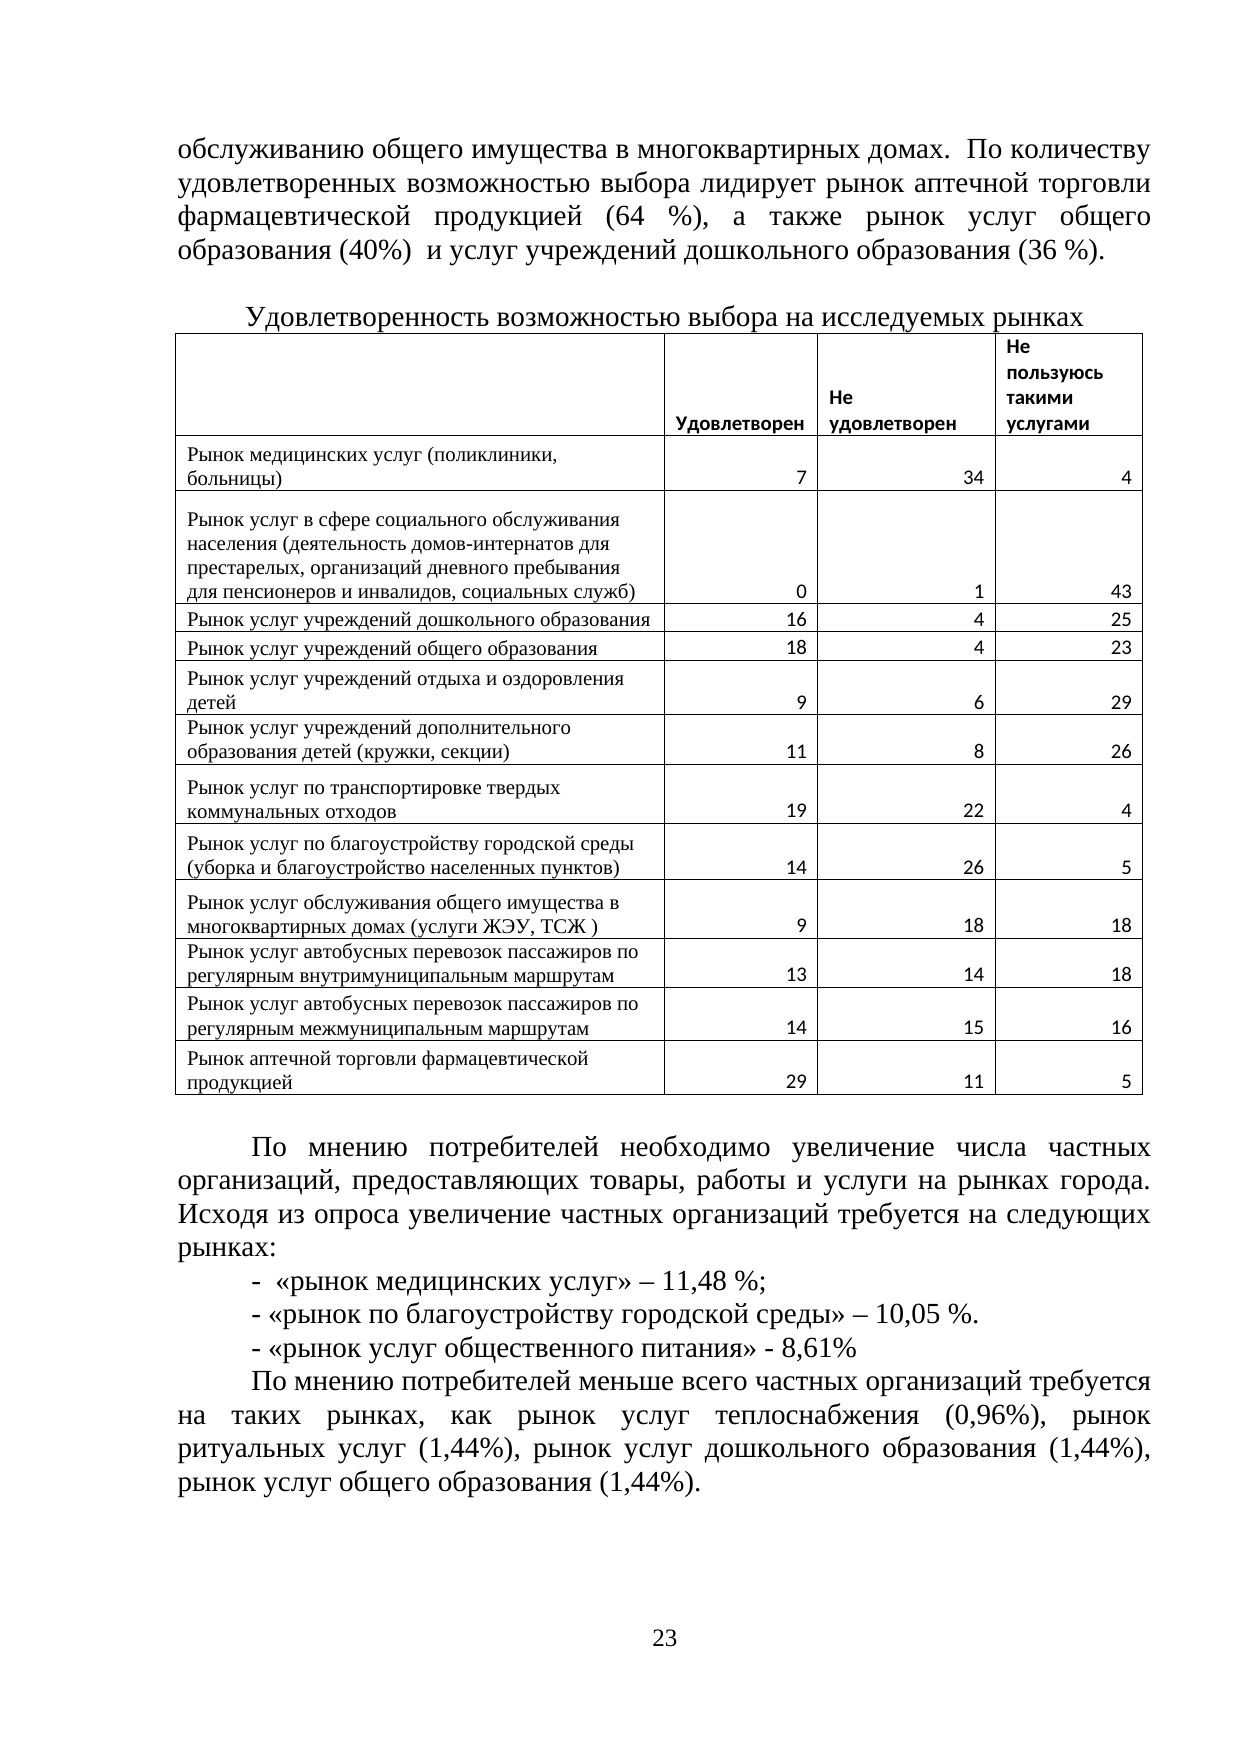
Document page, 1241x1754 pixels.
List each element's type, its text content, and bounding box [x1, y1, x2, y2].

table_cell Рынок услуг учреждений дошкольного образования [176, 604, 664, 631]
table_cell 18 [996, 939, 1142, 987]
table_cell Рынок услуг обслуживания общего имущества в многоквартирных домах (услуги ЖЭУ, ТСЖ ) [176, 880, 664, 938]
table_cell 13 [665, 939, 817, 987]
text Удовлетворенность возможностью выбора на исследуемых рынках [177, 299, 1152, 332]
table_cell 29 [665, 1041, 817, 1094]
table_cell 19 [665, 765, 817, 823]
table_cell 1 [818, 491, 995, 603]
table_cell 16 [665, 604, 817, 631]
table_cell 14 [665, 988, 817, 1039]
table_cell Рынок услуг автобусных перевозок пассажиров по регулярным межмуниципальным маршрутам [176, 988, 664, 1039]
table_cell 4 [996, 436, 1142, 490]
table_cell 18 [818, 880, 995, 938]
table_cell 16 [996, 988, 1142, 1039]
table_cell 5 [996, 824, 1142, 879]
table_cell 34 [818, 436, 995, 490]
table_cell 26 [996, 715, 1142, 763]
table_cell 6 [818, 661, 995, 714]
table_cell Рынок услуг учреждений дополнительного образования детей (кружки, секции) [176, 715, 664, 763]
table_cell 9 [665, 880, 817, 938]
table_cell Рынок услуг по благоустройству городской среды (уборка и благоустройство населенных пунктов) [176, 824, 664, 879]
table_cell 9 [665, 661, 817, 714]
table_cell 22 [818, 765, 995, 823]
table_cell 7 [665, 436, 817, 490]
text - «рынок медицинских услуг» – 11,48 %; [177, 1263, 1152, 1296]
text - «рынок по благоустройству городской среды» – 10,05 %. [177, 1296, 1152, 1330]
table_cell 4 [996, 765, 1142, 823]
table_cell 11 [665, 715, 817, 763]
table_cell 29 [996, 661, 1142, 714]
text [177, 131, 1152, 265]
table_cell 11 [818, 1041, 995, 1094]
table_cell Рынок услуг учреждений отдыха и оздоровления детей [176, 661, 664, 714]
table_header Не пользуюсь такими услугами [996, 334, 1142, 435]
table_cell 0 [665, 491, 817, 603]
table_cell 14 [818, 939, 995, 987]
table_cell 14 [665, 824, 817, 879]
text По мнению потребителей меньше всего частных организаций требуется на таких рынках, как рынок услуг теплоснабжения (0,96%), рынок ритуальных услуг (1,44%), рынок услуг дошкольного образования (1,44%), рынок услуг общего образования (1,44%). [177, 1363, 1152, 1498]
table_cell Рынок услуг учреждений общего образования [176, 632, 664, 659]
text - «рынок услуг общественного питания» - 8,61% [177, 1330, 1152, 1363]
table_header Не удовлетворен [818, 334, 995, 435]
table_cell 43 [996, 491, 1142, 603]
table_cell 5 [996, 1041, 1142, 1094]
table_cell Рынок аптечной торговли фармацевтической продукцией [176, 1041, 664, 1094]
table_cell 15 [818, 988, 995, 1039]
table_cell 18 [665, 632, 817, 659]
table_cell 4 [818, 632, 995, 659]
table_cell 26 [818, 824, 995, 879]
text По мнению потребителей необходимо увеличение числа частных организаций, предоставляющих товары, работы и услуги на рынках города. Исходя из опроса увеличение частных организаций требуется на следующих рынках: [177, 1129, 1152, 1263]
table_cell Рынок услуг по транспортировке твердых коммунальных отходов [176, 765, 664, 823]
table_header Удовлетворен [665, 334, 817, 435]
table_cell Рынок услуг в сфере социального обслуживания населения (деятельность домов-интернатов для престарелых, организаций дневного пребывания для пенсионеров и инвалидов, социальных служб) [176, 491, 664, 603]
table_cell 23 [996, 632, 1142, 659]
table_cell 25 [996, 604, 1142, 631]
table_cell 18 [996, 880, 1142, 938]
table_cell 4 [818, 604, 995, 631]
table_cell 8 [818, 715, 995, 763]
table_header [176, 334, 664, 435]
table_cell Рынок услуг автобусных перевозок пассажиров по регулярным внутримуниципальным маршрутам [176, 939, 664, 987]
table_cell Рынок медицинских услуг (поликлиники, больницы) [176, 436, 664, 490]
